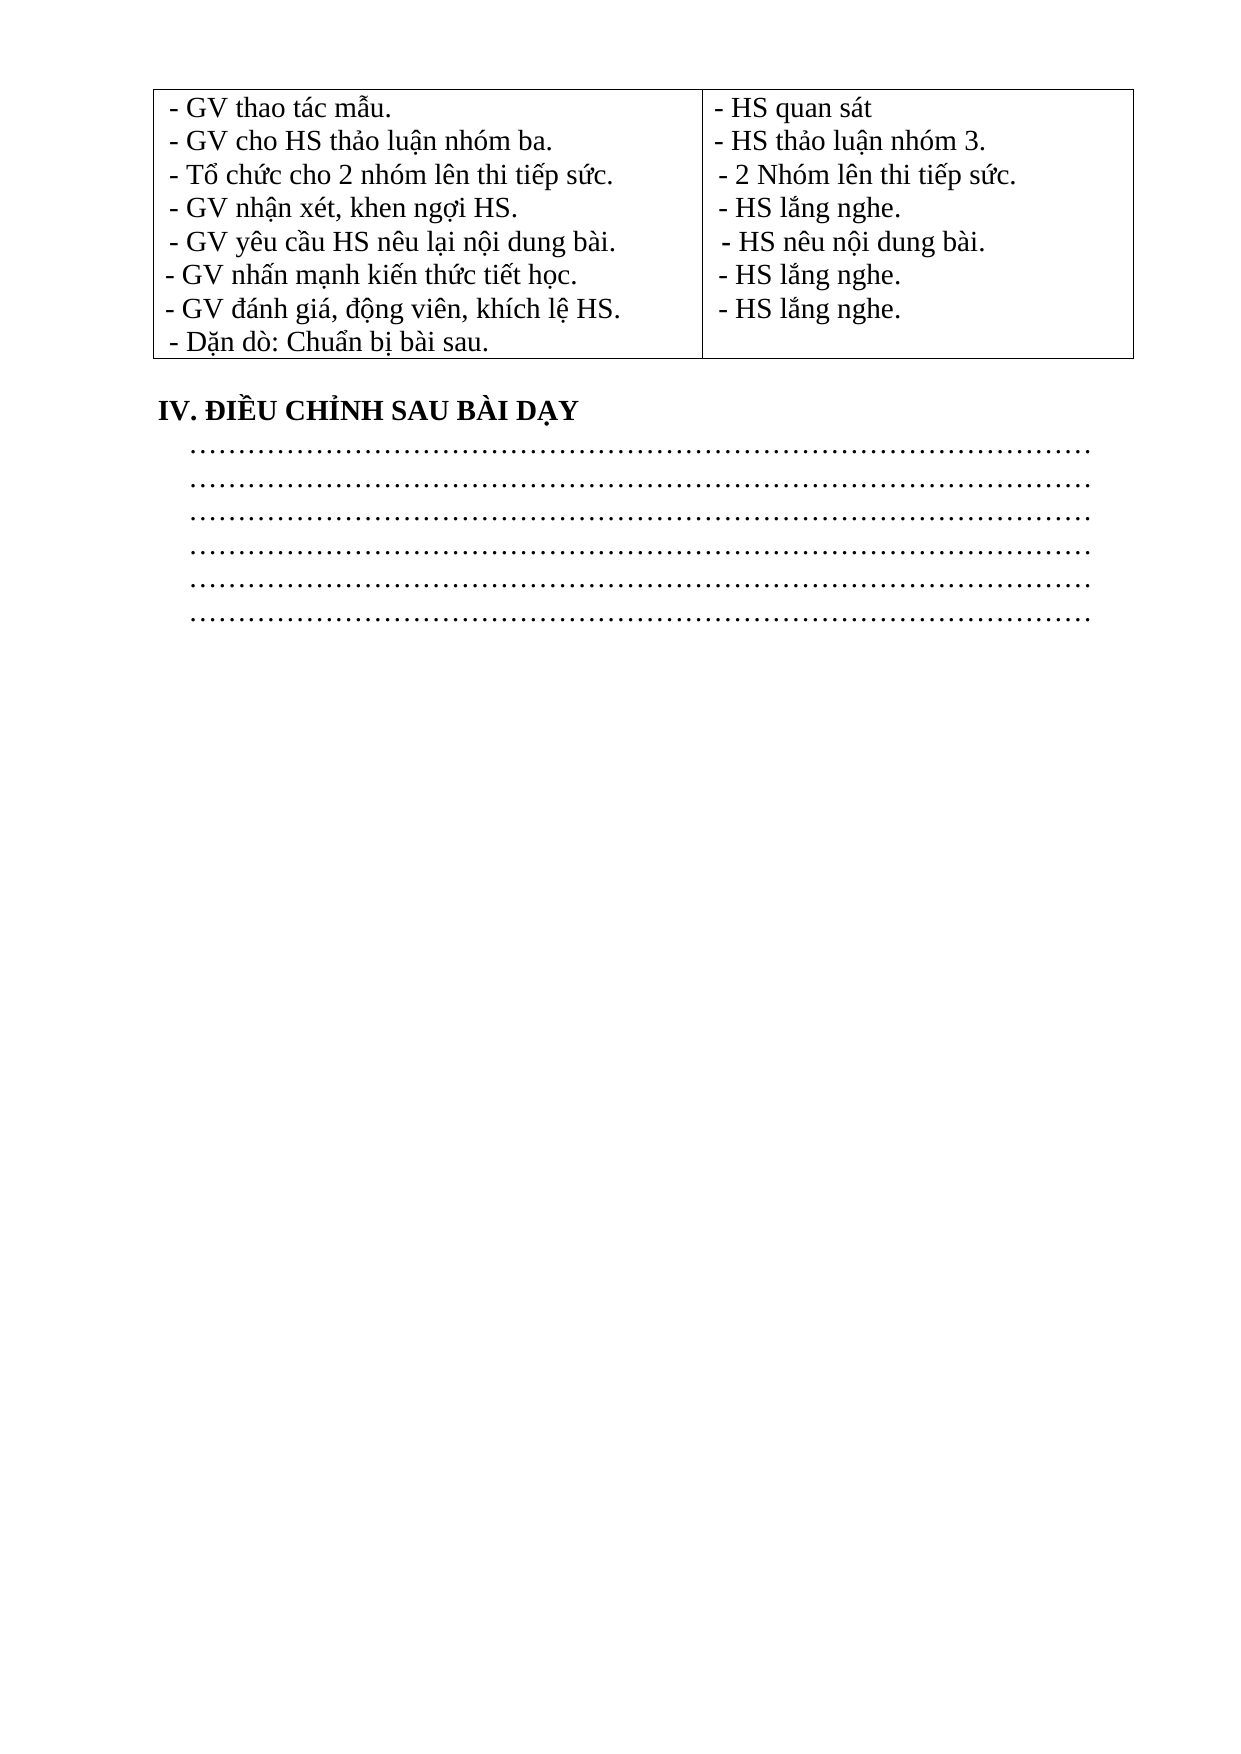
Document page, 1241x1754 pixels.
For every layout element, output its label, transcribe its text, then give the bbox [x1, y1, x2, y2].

text IV. ĐIỀU CHỈNH SAU BÀI DẠY [158, 393, 1142, 426]
text ………………………………………………………………………………… [139, 594, 1142, 627]
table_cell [703, 90, 1133, 358]
text ………………………………………………………………………………… [139, 527, 1142, 560]
text ………………………………………………………………………………… [139, 426, 1142, 460]
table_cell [154, 90, 702, 358]
text ………………………………………………………………………………… [139, 493, 1142, 527]
text ………………………………………………………………………………… [139, 460, 1142, 493]
text ………………………………………………………………………………… [139, 560, 1142, 594]
